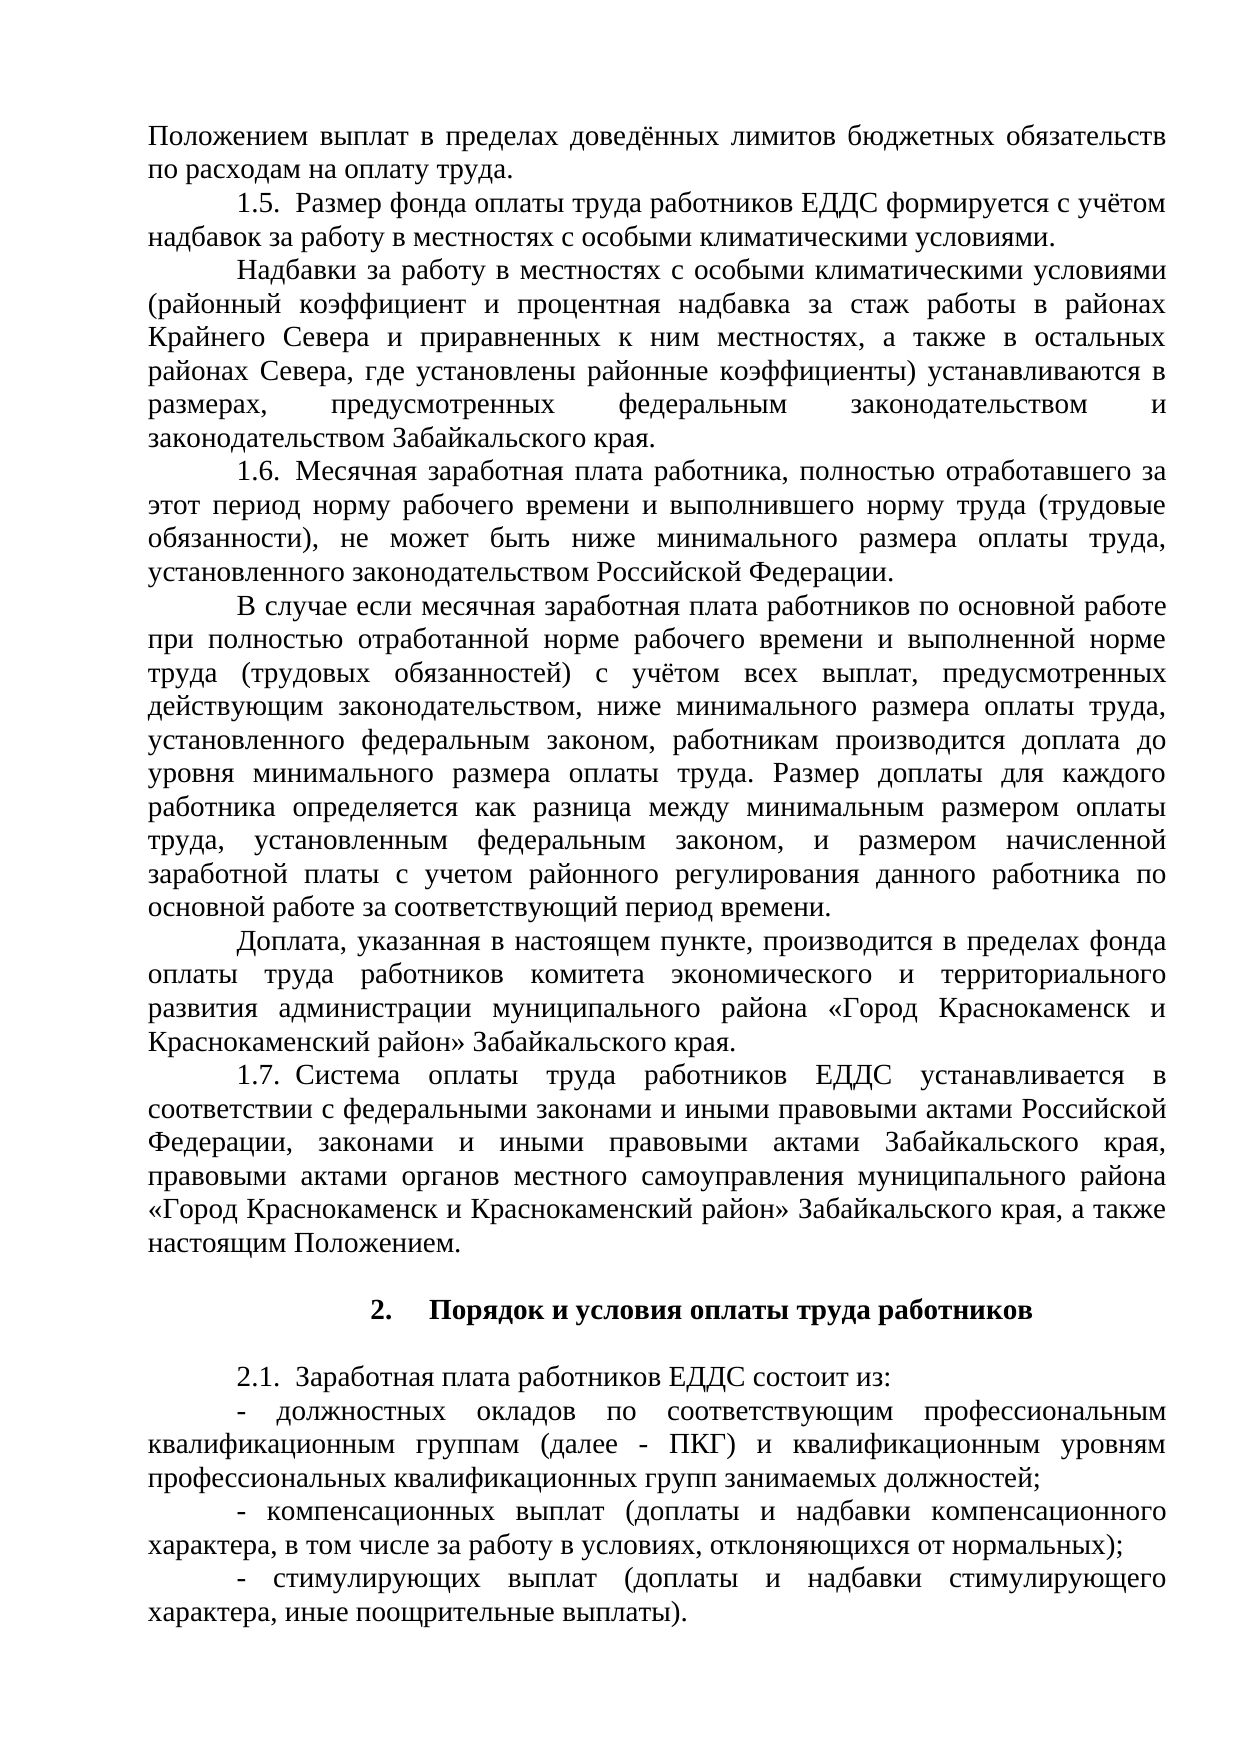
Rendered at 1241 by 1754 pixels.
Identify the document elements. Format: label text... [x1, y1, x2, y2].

list Месячная заработная плата работника, полностью отработавшего за этот период норму рабочего времени и выполнившего норму труда (трудовые обязанности), не может быть ниже минимального размера оплаты труда, установленного законодательством Российской Федерации. [148, 453, 1167, 588]
text Надбавки за работу в местностях с особыми климатическими условиями (районный коэффициент и процентная надбавка за стаж работы в районах Крайнего Севера и приравненных к ним местностях, а также в остальных районах Севера, где установлены районные коэффициенты) устанавливаются в размерах, предусмотренных федеральным законодательством и законодательством Забайкальского края. [148, 252, 1167, 453]
list - компенсационных выплат (доплаты и надбавки компенсационного характера, в том числе за работу в условиях, отклоняющихся от нормальных); [148, 1493, 1167, 1560]
text Доплата, указанная в настоящем пункте, производится в пределах фонда оплаты труда работников комитета экономического и территориального развития администрации муниципального района «Город Краснокаменск и Краснокаменский район» Забайкальского края. [148, 923, 1167, 1057]
list - стимулирующих выплат (доплаты и надбавки стимулирующего характера, иные поощрительные выплаты). [148, 1560, 1167, 1627]
list Заработная плата работников ЕДДС состоит из: [148, 1359, 1167, 1393]
list Размер фонда оплаты труда работников ЕДДС формируется с учётом надбавок за работу в местностях с особыми климатическими условиями. [148, 185, 1167, 252]
list - должностных окладов по соответствующим профессиональным квалификационным группам (далее - ПКГ) и квалификационным уровням профессиональных квалификационных групп занимаемых должностей; [148, 1393, 1167, 1493]
list Система оплаты труда работников ЕДДС устанавливается в соответствии с федеральными законами и иными правовыми актами Российской Федерации, законами и иными правовыми актами Забайкальского края, правовыми актами органов местного самоуправления муниципального района «Город Краснокаменск и Краснокаменский район» Забайкальского края, а также настоящим Положением. [148, 1057, 1167, 1258]
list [148, 118, 1167, 185]
text В случае если месячная заработная плата работников по основной работе при полностью отработанной норме рабочего времени и выполненной норме труда (трудовых обязанностей) с учётом всех выплат, предусмотренных действующим законодательством, ниже минимального размера оплаты труда, установленного федеральным законом, работникам производится доплата до уровня минимального размера оплаты труда. Размер доплаты для каждого работника определяется как разница между минимальным размером оплаты труда, установленным федеральным законом, и размером начисленной заработной платы с учетом районного регулирования данного работника по основной работе за соответствующий период времени. [148, 588, 1167, 923]
list Порядок и условия оплаты труда работников [148, 1292, 1167, 1326]
